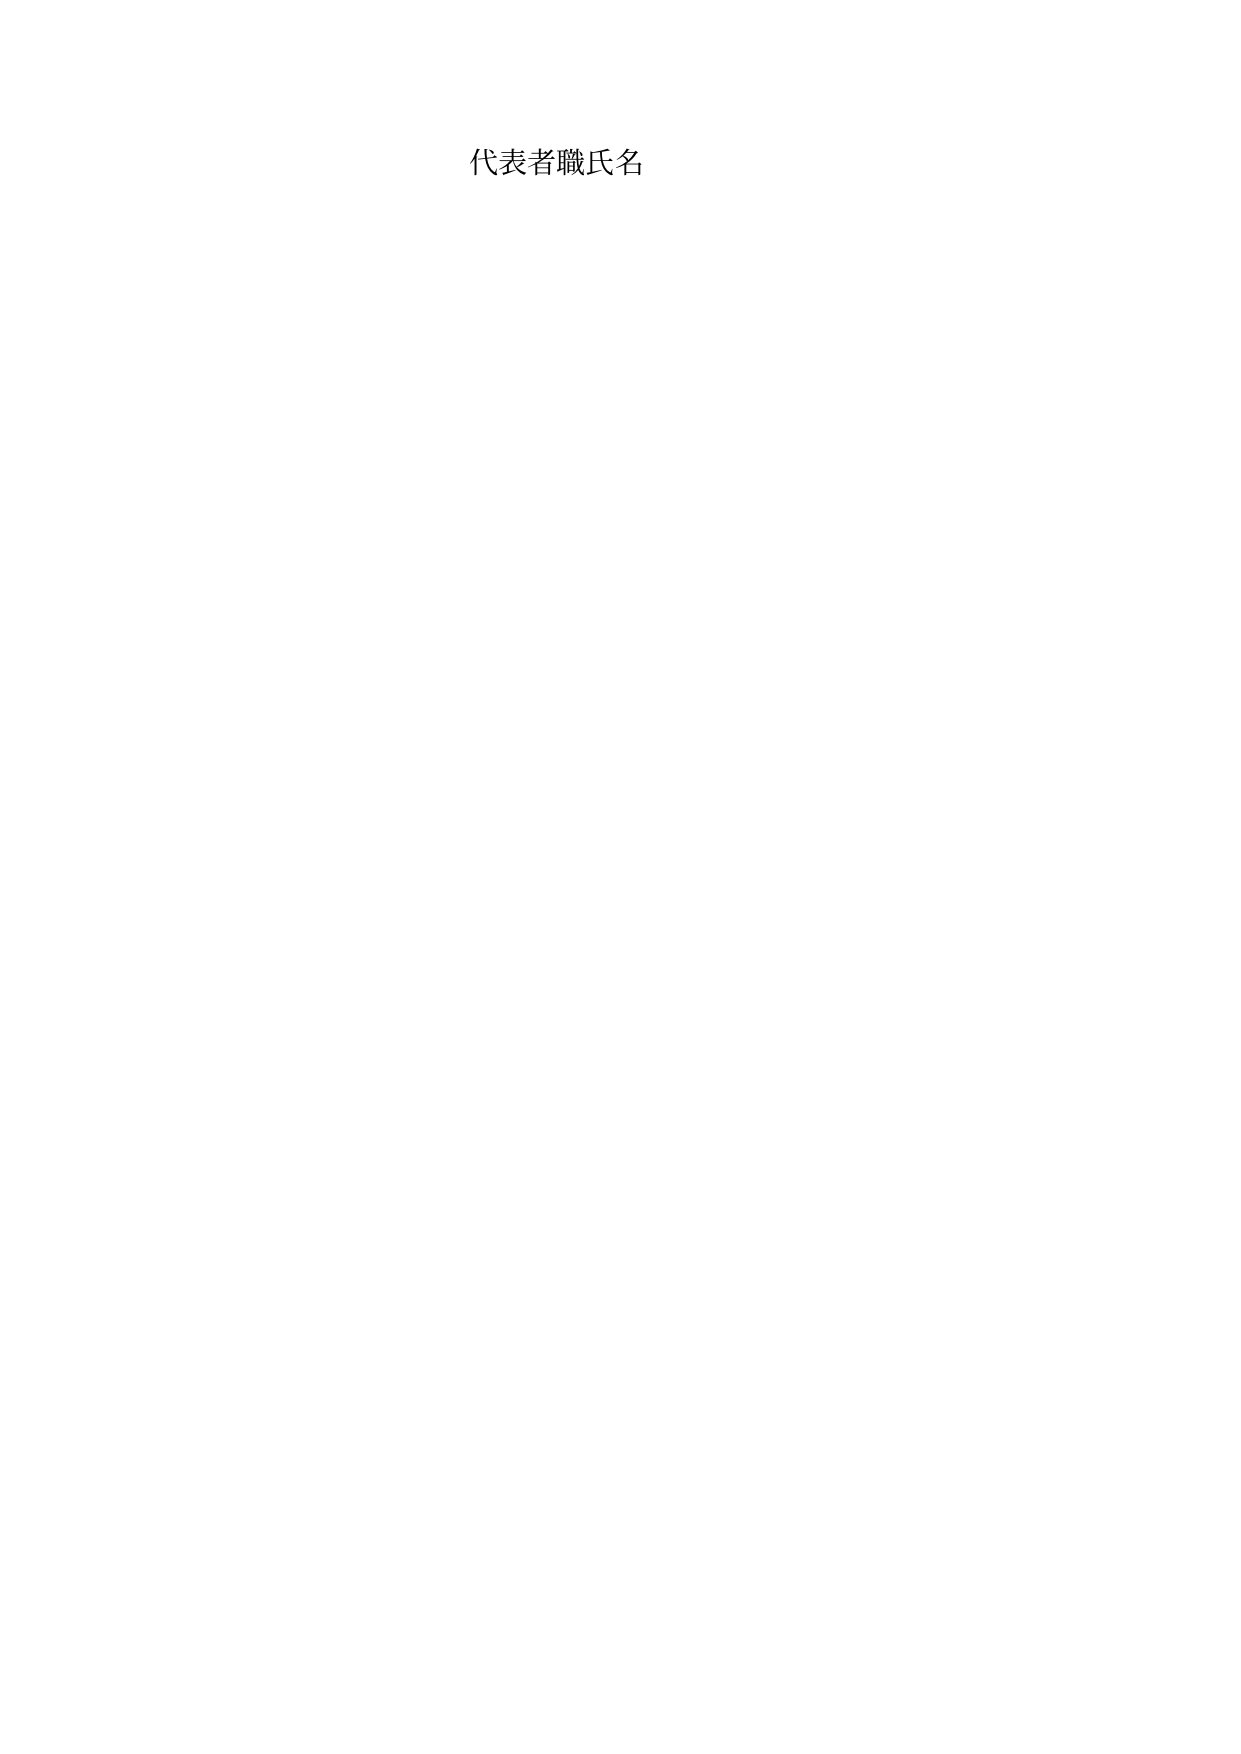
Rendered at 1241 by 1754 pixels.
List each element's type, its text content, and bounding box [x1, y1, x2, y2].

text 代表者職氏名 [177, 123, 1063, 198]
